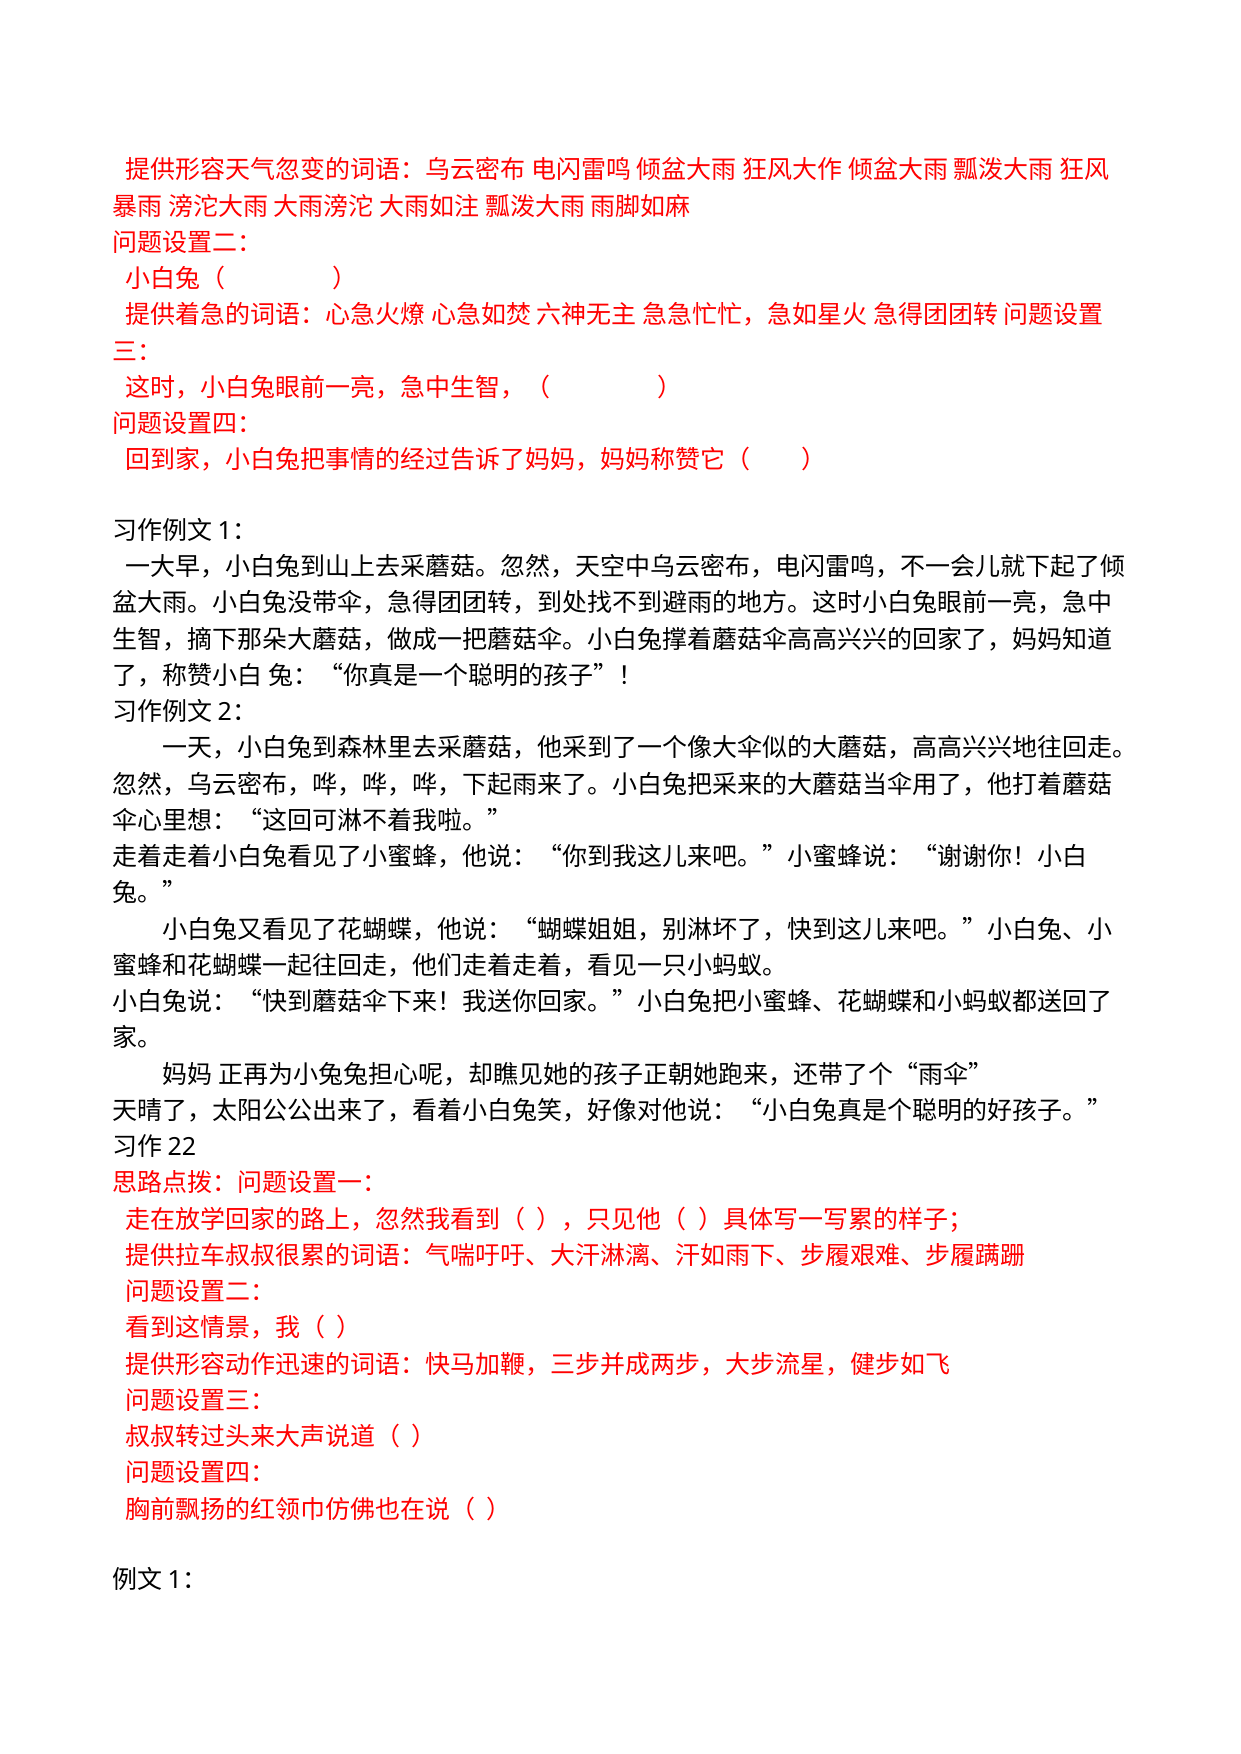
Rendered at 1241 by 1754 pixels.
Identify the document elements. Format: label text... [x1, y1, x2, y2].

text 小白兔又看见了花蝴蝶，他说：“蝴蝶姐姐，别淋坏了，快到这儿来吧。”小白兔、小蜜蜂和花蝴蝶一起往回走，他们走着走着，看见一只小蚂蚁。 小白兔说：“快到蘑菇伞下来！我送你回家。”小白兔把小蜜蜂、花蝴蝶和小蚂蚁都送回了家。 [112, 909, 1128, 1054]
text 问题设置二： [112, 222, 1128, 259]
text 问题设置四： [112, 1453, 1128, 1489]
text 习作例文1： [112, 510, 1128, 547]
text 提供着急的词语：心急火燎 心急如焚 六神无主 急急忙忙，急如星火 急得团团转 问题设置三： [112, 295, 1128, 367]
text 看到这情景，我（ ） [112, 1308, 1128, 1344]
text 妈妈 正再为小兔兔担心呢，却瞧见她的孩子正朝她跑来，还带了个“雨伞” 天晴了，太阳公公出来了，看着小白兔笑，好像对他说：“小白兔真是个聪明的好孩子。” [112, 1054, 1128, 1127]
text 问题设置四： [112, 404, 1128, 440]
text 走在放学回家的路上，忽然我看到（ ），只见他（ ）具体写一写累的样子； [112, 1199, 1128, 1235]
text 提供拉车叔叔很累的词语：气喘吁吁、大汗淋漓、汗如雨下、步履艰难、步履蹒跚 [112, 1235, 1128, 1272]
text 胸前飘扬的红领巾仿佛也在说（ ） [112, 1489, 1128, 1525]
text 小白兔（ ） [112, 259, 1128, 295]
text 一天，小白兔到森林里去采蘑菇，他采到了一个像大伞似的大蘑菇，高高兴兴地往回走。忽然，乌云密布，哗，哗，哗，下起雨来了。小白兔把采来的大蘑菇当伞用了，他打着蘑菇伞心里想：“这回可淋不着我啦。” 走着走着小白兔看见了小蜜蜂，他说：“你到我这儿来吧。”小蜜蜂说：“谢谢你！小白兔。” [112, 728, 1128, 909]
text 问题设置三： [112, 1380, 1128, 1417]
text 思路点拨：问题设置一： [112, 1163, 1128, 1199]
text 叔叔转过头来大声说道（ ） [112, 1417, 1128, 1453]
text 回到家，小白兔把事情的经过告诉了妈妈，妈妈称赞它（ ） [112, 440, 1128, 476]
text 问题设置二： [112, 1272, 1128, 1308]
text 提供形容动作迅速的词语：快马加鞭，三步并成两步，大步流星，健步如飞 [112, 1344, 1128, 1380]
text 习作22 [112, 1127, 1128, 1163]
text 习作例文2： [112, 692, 1128, 728]
text 这时，小白兔眼前一亮，急中生智，（ ） [112, 367, 1128, 404]
text 一大早，小白兔到山上去采蘑菇。忽然，天空中乌云密布，电闪雷鸣，不一会儿就下起了倾盆大雨。小白兔没带伞，急得团团转，到处找不到避雨的地方。这时小白兔眼前一亮，急中生智，摘下那朵大蘑菇，做成一把蘑菇伞。小白兔撑着蘑菇伞高高兴兴的回家了，妈妈知道了，称赞小白 兔：“你真是一个聪明的孩子”！ [112, 547, 1128, 692]
text 提供形容天气忽变的词语：乌云密布 电闪雷鸣 倾盆大雨 狂风大作 倾盆大雨 瓢泼大雨 狂风暴雨 滂沱大雨 大雨滂沱 大雨如注 瓢泼大雨 雨脚如麻 [112, 150, 1128, 222]
text 例文1： [112, 1559, 1128, 1596]
